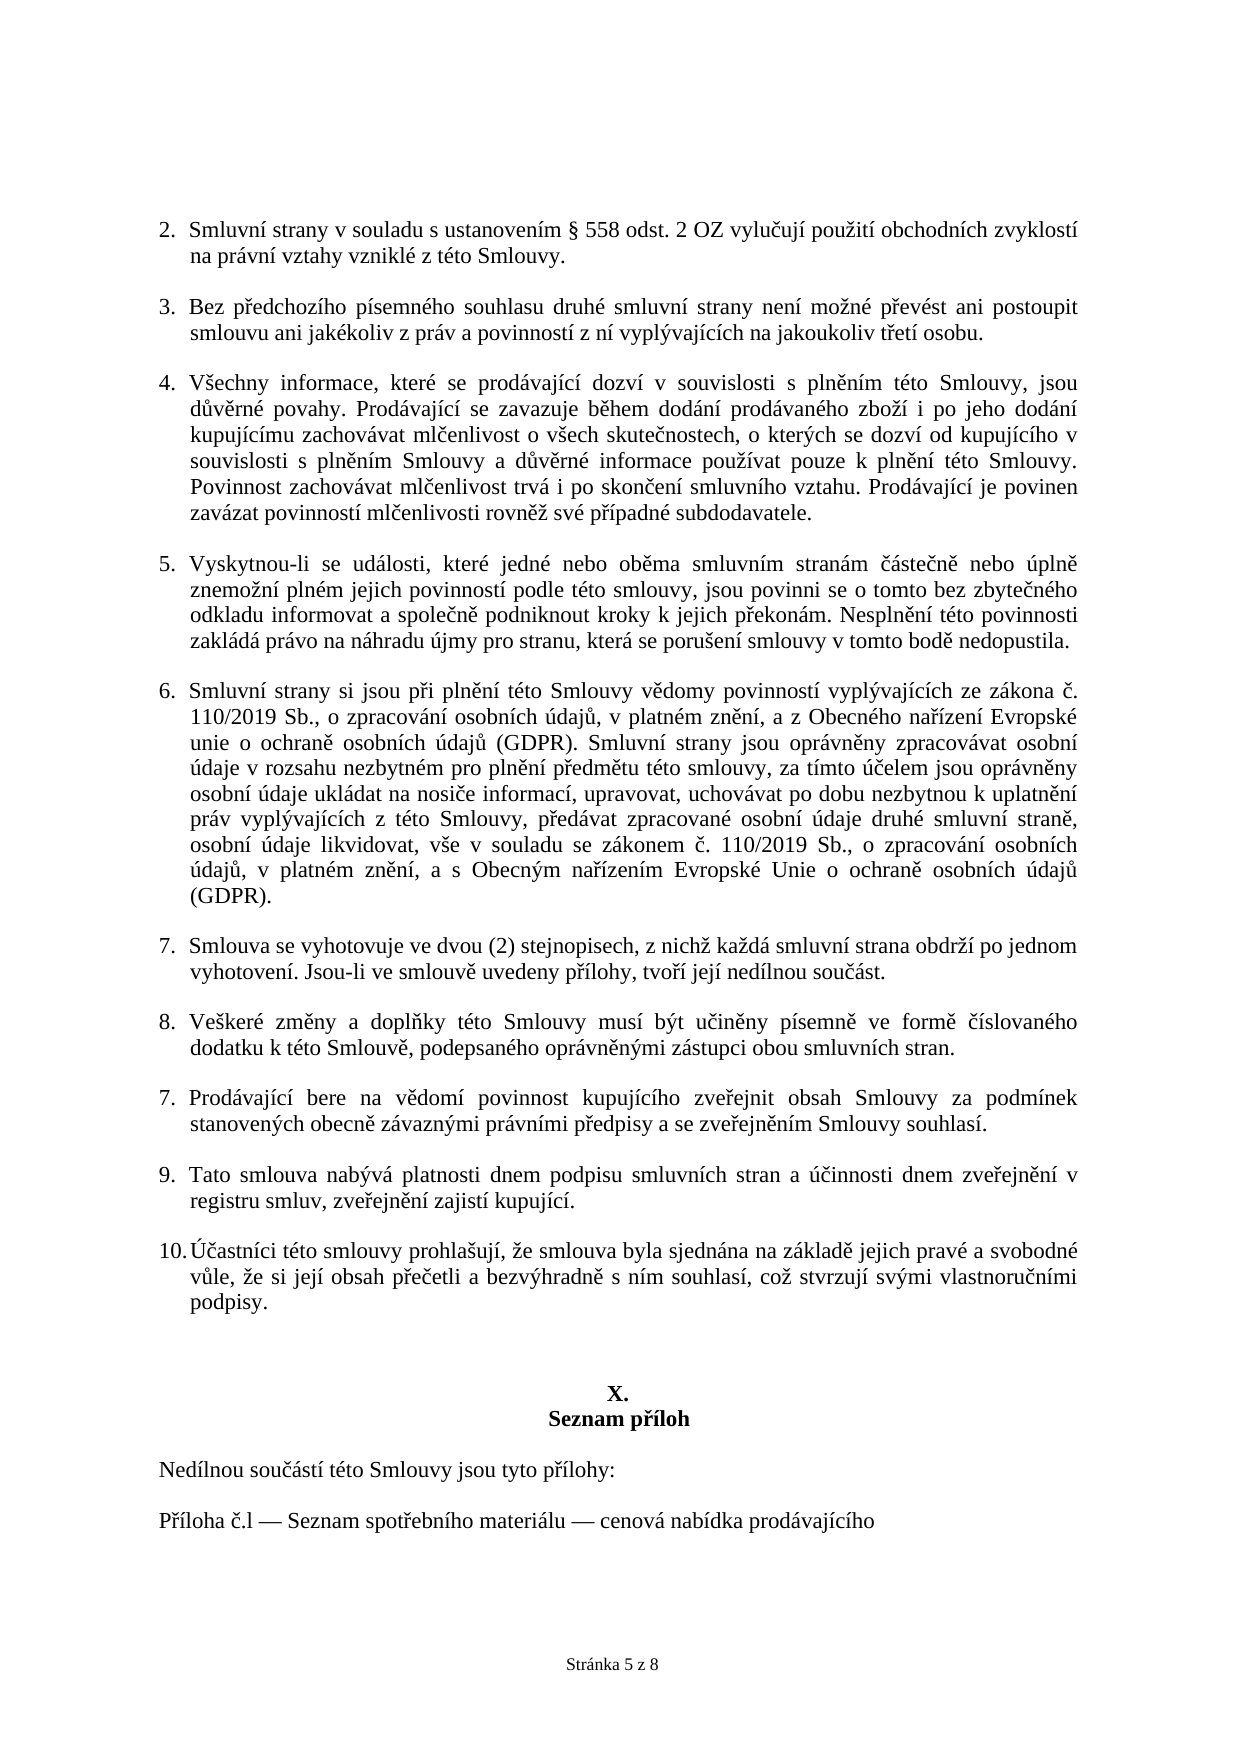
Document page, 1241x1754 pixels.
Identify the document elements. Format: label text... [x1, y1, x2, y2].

list Prodávající bere na vědomí povinnost kupujícího zveřejnit obsah Smlouvy za podmínek stanovených obecně závaznými právními předpisy a se zveřejněním Smlouvy souhlasí. [159, 1085, 1079, 1137]
list Všechny informace, které se prodávající dozví v souvislosti s plněním této Smlouvy, jsou důvěrné povahy. Prodávající se zavazuje během dodání prodávaného zboží i po jeho dodání kupujícímu zachovávat mlčenlivost o všech skutečnostech, o kterých se dozví od kupujícího v souvislosti s plněním Smlouvy a důvěrné informace používat pouze k plnění této Smlouvy. Povinnost zachovávat mlčenlivost trvá i po skončení smluvního vztahu. Prodávající je povinen zavázat povinností mlčenlivosti rovněž své případné subdodavatele. [159, 370, 1079, 526]
text Nedílnou součástí této Smlouvy jsou tyto přílohy: [159, 1436, 1079, 1488]
text Seznam příloh [159, 1407, 1079, 1432]
list Tato smlouva nabývá platnosti dnem podpisu smluvních stran a účinnosti dnem zveřejnění v registru smluv, zveřejnění zajistí kupující. [159, 1162, 1079, 1213]
list Bez předchozího písemného souhlasu druhé smluvní strany není možné převést ani postoupit smlouvu ani jakékoliv z práv a povinností z ní vyplývajících na jakoukoliv třetí osobu. [159, 294, 1079, 345]
list Vyskytnou-li se události, které jedné nebo oběma smluvním stranám částečně nebo úplně znemožní plném jejich povinností podle této smlouvy, jsou povinni se o tomto bez zbytečného odkladu informovat a společně podniknout kroky k jejich překonám. Nesplnění této povinnosti zakládá právo na náhradu újmy pro stranu, která se porušení smlouvy v tomto bodě nedopustila. [159, 551, 1079, 653]
list Smluvní strany si jsou při plnění této Smlouvy vědomy povinností vyplývajících ze zákona č. 110/2019 Sb., o zpracování osobních údajů, v platném znění, a z Obecného nařízení Evropské unie o ochraně osobních údajů (GDPR). Smluvní strany jsou oprávněny zpracovávat osobní údaje v rozsahu nezbytném pro plnění předmětu této smlouvy, za tímto účelem jsou oprávněny osobní údaje ukládat na nosiče informací, upravovat, uchovávat po dobu nezbytnou k uplatnění práv vyplývajících z této Smlouvy, předávat zpracované osobní údaje druhé smluvní straně, osobní údaje likvidovat, vše v souladu se zákonem č. 110/2019 Sb., o zpracování osobních údajů, v platném znění, a s Obecným nařízením Evropské Unie o ochraně osobních údajů (GDPR). [159, 678, 1079, 908]
text Příloha č.l — Seznam spotřebního materiálu — cenová nabídka prodávajícího [159, 1488, 1079, 1539]
text X. [607, 1381, 1079, 1407]
text Stránka 5 z 8 [566, 1654, 659, 1674]
list Veškeré změny a doplňky této Smlouvy musí být učiněny písemně ve formě číslovaného dodatku k této Smlouvě, podepsaného oprávněnými zástupci obou smluvních stran. [159, 1009, 1079, 1060]
list Účastníci této smlouvy prohlašují, že smlouva byla sjednána na základě jejich pravé a svobodné vůle, že si její obsah přečetli a bezvýhradně s ním souhlasí, což stvrzují svými vlastnoručními podpisy. [159, 1238, 1079, 1315]
list Smlouva se vyhotovuje ve dvou (2) stejnopisech, z nichž každá smluvní strana obdrží po jednom vyhotovení. Jsou-li ve smlouvě uvedeny přílohy, tvoří její nedílnou součást. [159, 933, 1079, 984]
list Smluvní strany v souladu s ustanovením § 558 odst. 2 OZ vylučují použití obchodních zvyklostí na právní vztahy vzniklé z této Smlouvy. [159, 217, 1079, 269]
